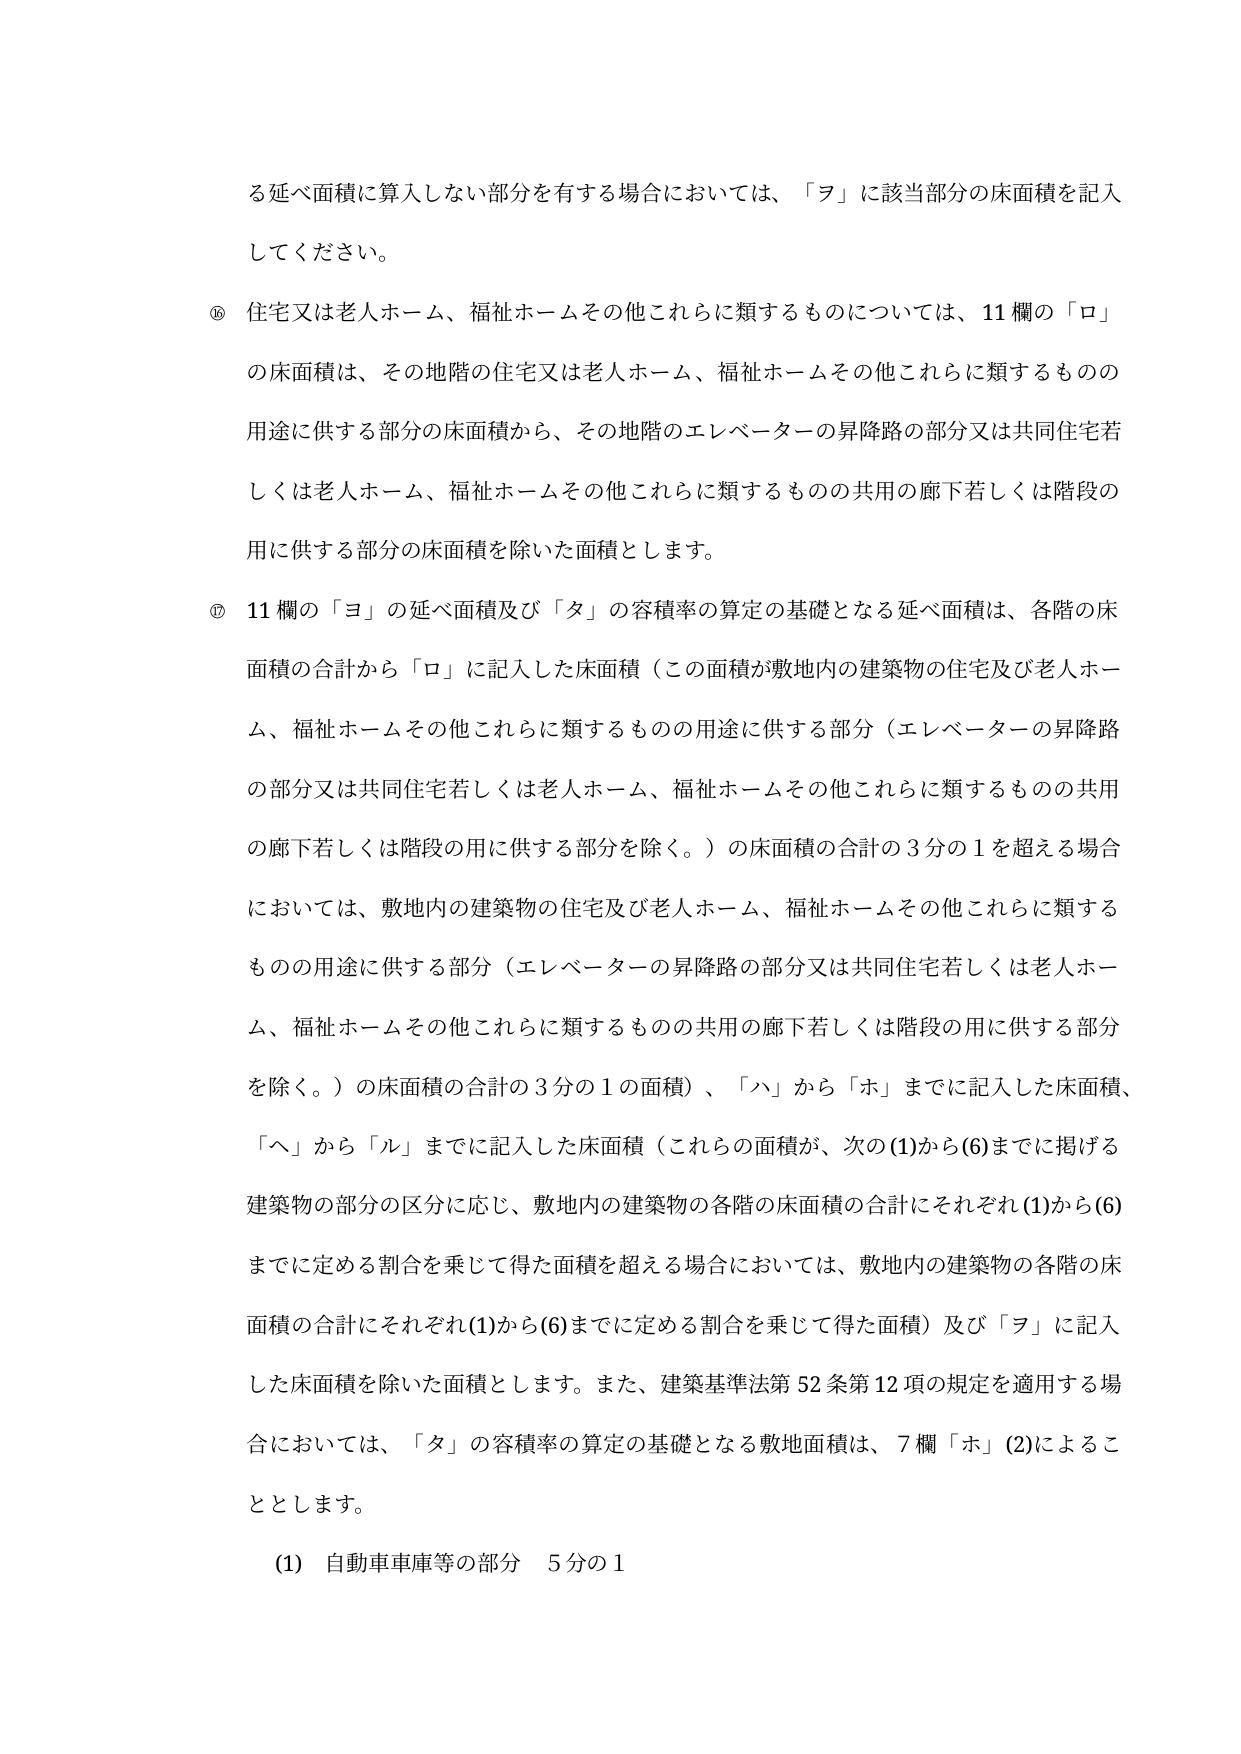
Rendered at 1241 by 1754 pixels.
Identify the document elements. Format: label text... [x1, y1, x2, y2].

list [209, 162, 1122, 281]
text (1) 自動車車庫等の部分 ５分の１ [275, 1532, 1122, 1592]
list 住宅又は老人ホーム、福祉ホームその他これらに類するものについては、11欄の「ロ」の床面積は、その地階の住宅又は老人ホーム、福祉ホームその他これらに類するものの用途に供する部分の床面積から、その地階のエレベーターの昇降路の部分又は共同住宅若しくは老人ホーム、福祉ホームその他これらに類するものの共用の廊下若しくは階段の用に供する部分の床面積を除いた面積とします。 [209, 281, 1122, 579]
list 11欄の「ヨ」の延べ面積及び「タ」の容積率の算定の基礎となる延べ面積は、各階の床面積の合計から「ロ」に記入した床面積（この面積が敷地内の建築物の住宅及び老人ホーム、福祉ホームその他これらに類するものの用途に供する部分（エレベーターの昇降路の部分又は共同住宅若しくは老人ホーム、福祉ホームその他これらに類するものの共用の廊下若しくは階段の用に供する部分を除く。）の床面積の合計の３分の１を超える場合においては、敷地内の建築物の住宅及び老人ホーム、福祉ホームその他これらに類するものの用途に供する部分（エレベーターの昇降路の部分又は共同住宅若しくは老人ホーム、福祉ホームその他これらに類するものの共用の廊下若しくは階段の用に供する部分を除く。）の床面積の合計の３分の１の面積）、「ハ」から「ホ」までに記入した床面積、「ヘ」から「ル」までに記入した床面積（これらの面積が、次の(1)から(6)までに掲げる建築物の部分の区分に応じ、敷地内の建築物の各階の床面積の合計にそれぞれ(1)から(6)までに定める割合を乗じて得た面積を超える場合においては、敷地内の建築物の各階の床面積の合計にそれぞれ(1)から(6)までに定める割合を乗じて得た面積）及び「ヲ」に記入した床面積を除いた面積とします。また、建築基準法第52条第12項の規定を適用する場合においては、「タ」の容積率の算定の基礎となる敷地面積は、７欄「ホ」(2)によることとします。 [209, 579, 1122, 1532]
